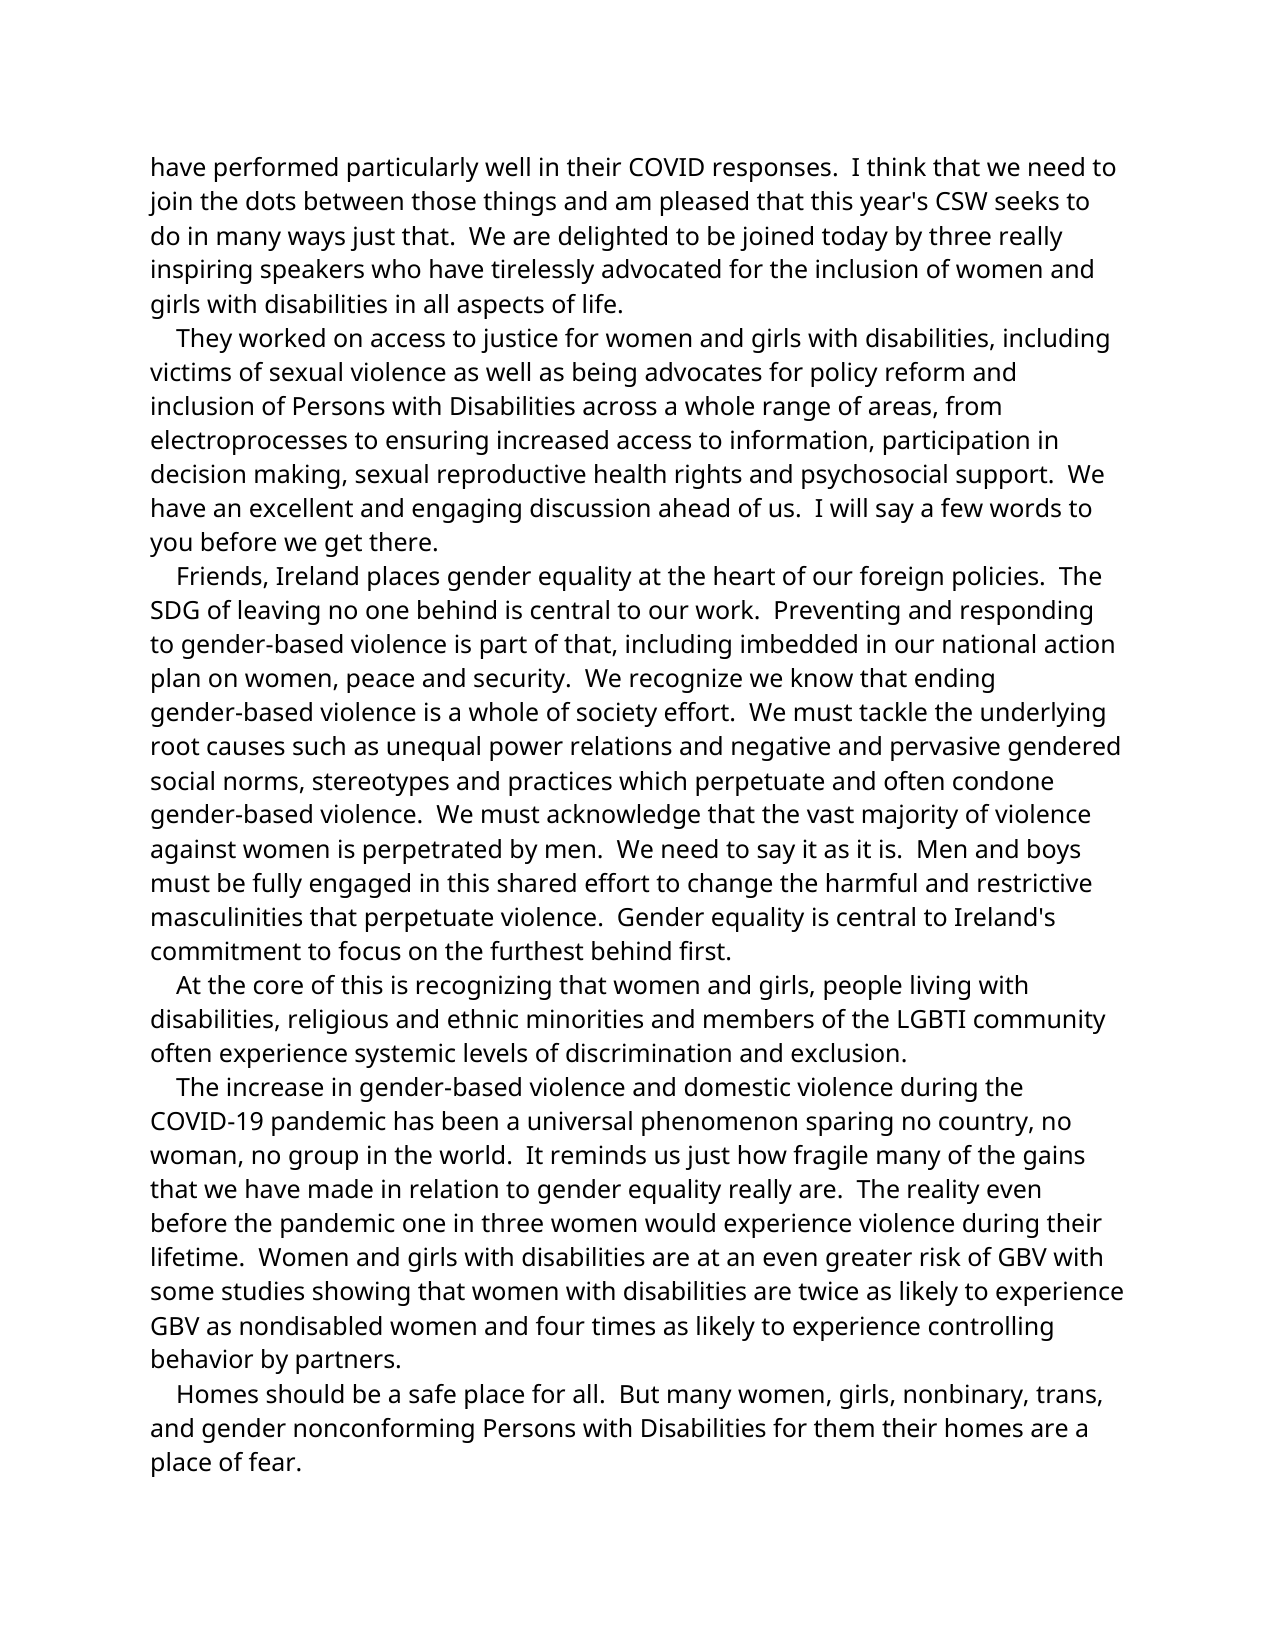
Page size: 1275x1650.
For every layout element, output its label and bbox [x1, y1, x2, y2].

text [150, 150, 1125, 1478]
